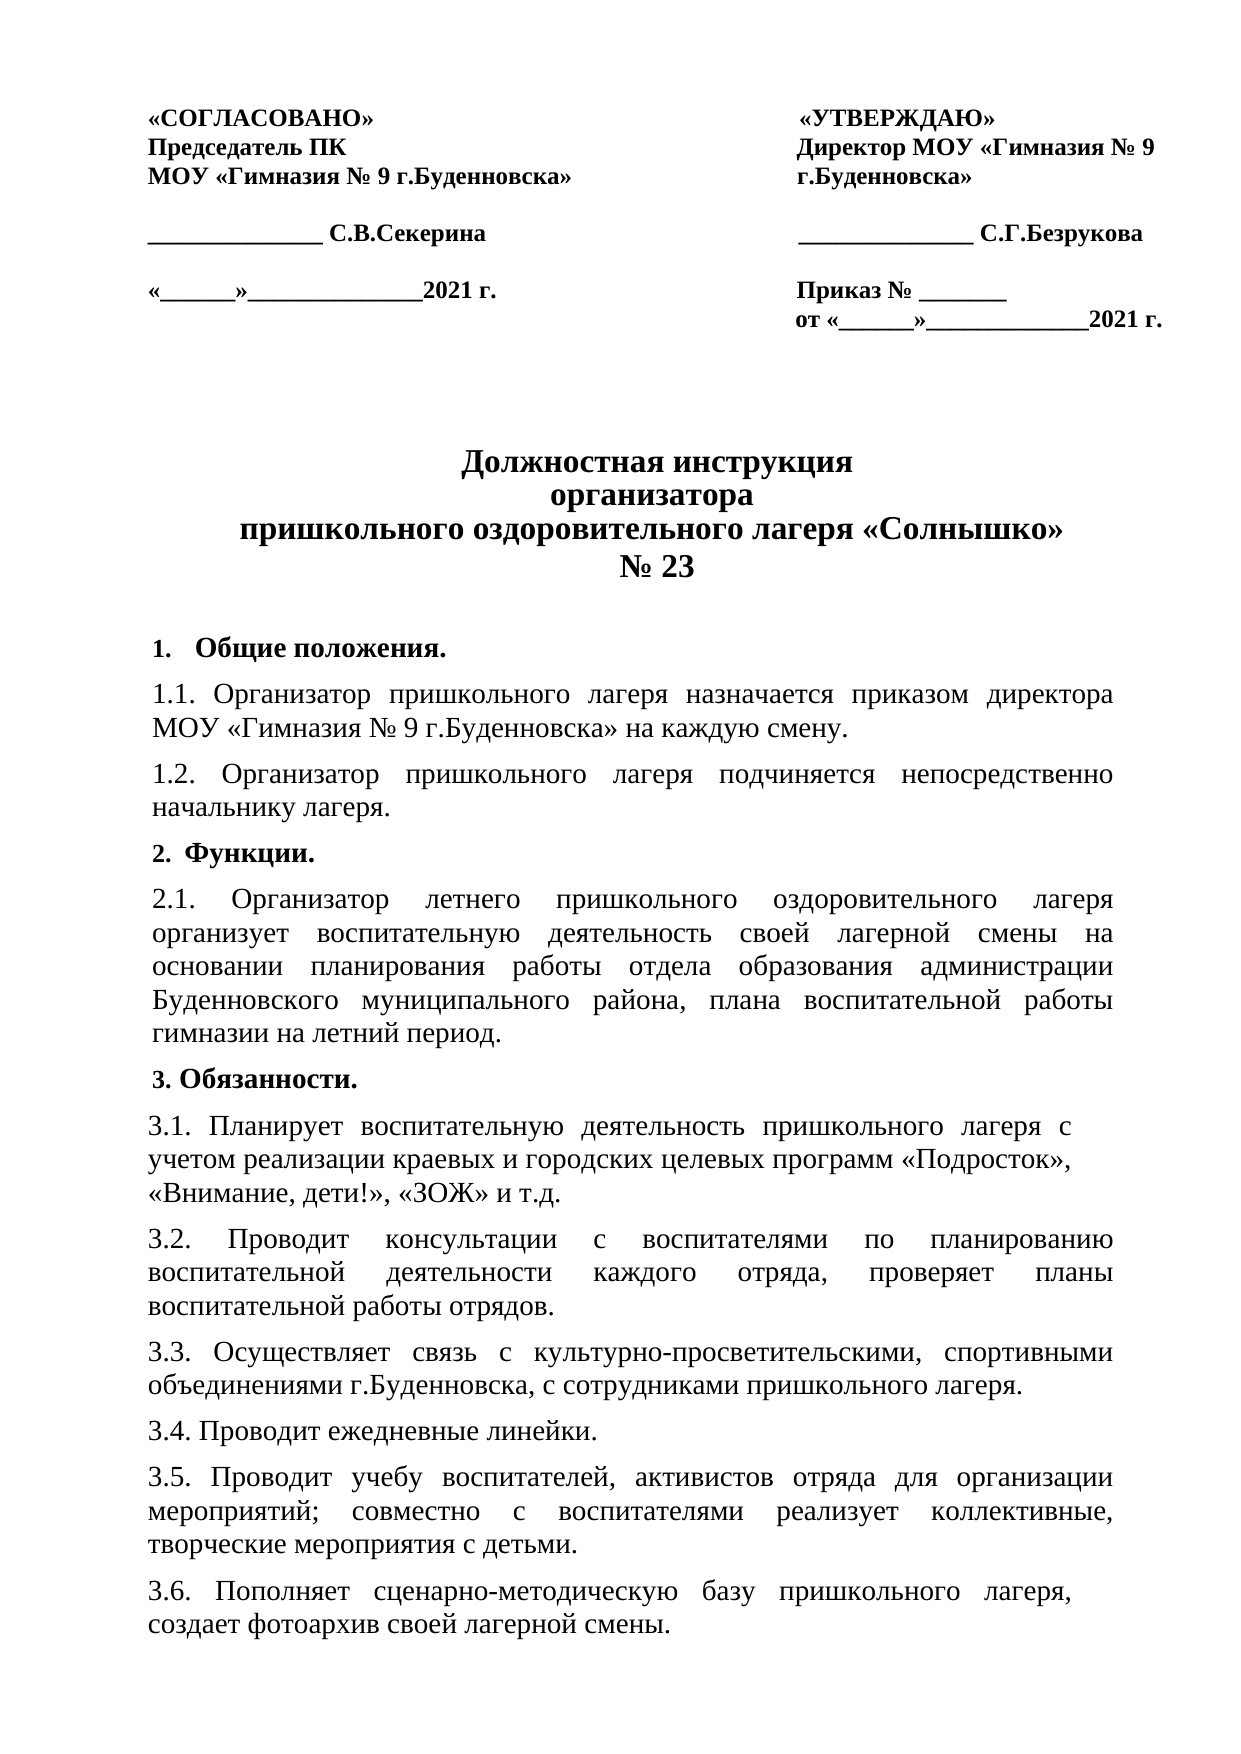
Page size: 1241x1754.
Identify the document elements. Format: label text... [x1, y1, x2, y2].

text 3.6. Пополняет сценарно-методическую базу пришкольного лагеря, создает фотоархив своей лагерной смены. [148, 1573, 1072, 1640]
text «СОГЛАСОВАНО» «УТВЕРЖДАЮ» [148, 103, 1166, 132]
text Председатель ПК Директор МОУ «Гимназия № 9 [148, 132, 1166, 161]
text 3.5. Проводит учебу воспитателей, активистов отряда для организации мероприятий; совместно с воспитателями реализует коллективные, творческие мероприятия с детьми. [148, 1459, 1114, 1560]
text № 23 [148, 546, 1166, 585]
list Общие положения. [152, 630, 1166, 664]
list Функции. [152, 835, 1166, 869]
text ______________ С.В.Секерина ______________ С.Г.Безрукова [148, 218, 1166, 247]
text МОУ «Гимназия № 9 г.Буденновска» г.Буденновска» [148, 161, 1166, 190]
list Обязанности. [152, 1062, 1166, 1095]
text Должностная инструкция [148, 445, 1166, 479]
text 3.4. Проводит ежедневные линейки. [148, 1413, 1166, 1447]
text 3.2. Проводит консультации с воспитателями по планированию воспитательной деятельности каждого отряда, проверяет планы воспитательной работы отрядов. [148, 1221, 1114, 1321]
text пришкольного оздоровительного лагеря «Солнышко» [148, 513, 1156, 546]
text 3.3. Осуществляет связь с культурно-просветительскими, спортивными объединениями г.Буденновска, с сотрудниками пришкольного лагеря. [148, 1334, 1114, 1401]
text 1.2. Организатор пришкольного лагеря подчиняется непосредственно начальнику лагеря. [152, 756, 1114, 823]
text от «______»_____________2021 г. [148, 304, 1166, 333]
text организатора [148, 479, 1156, 513]
text 2.1. Организатор летнего пришкольного оздоровительного лагеря организует воспитательную деятельность своей лагерной смены на основании планирования работы отдела образования администрации Буденновского муниципального района, плана воспитательной работы гимназии на летний период. [152, 881, 1114, 1049]
text 3.1. Планирует воспитательную деятельность пришкольного лагеря с учетом реализации краевых и городских целевых программ «Подросток», «Внимание, дети!», «ЗОЖ» и т.д. [148, 1108, 1072, 1208]
text «______»______________2021 г. Приказ № _______ [148, 275, 1166, 304]
text 1.1. Организатор пришкольного лагеря назначается приказом директора МОУ «Гимназия № 9 г.Буденновска» на каждую смену. [152, 676, 1114, 743]
